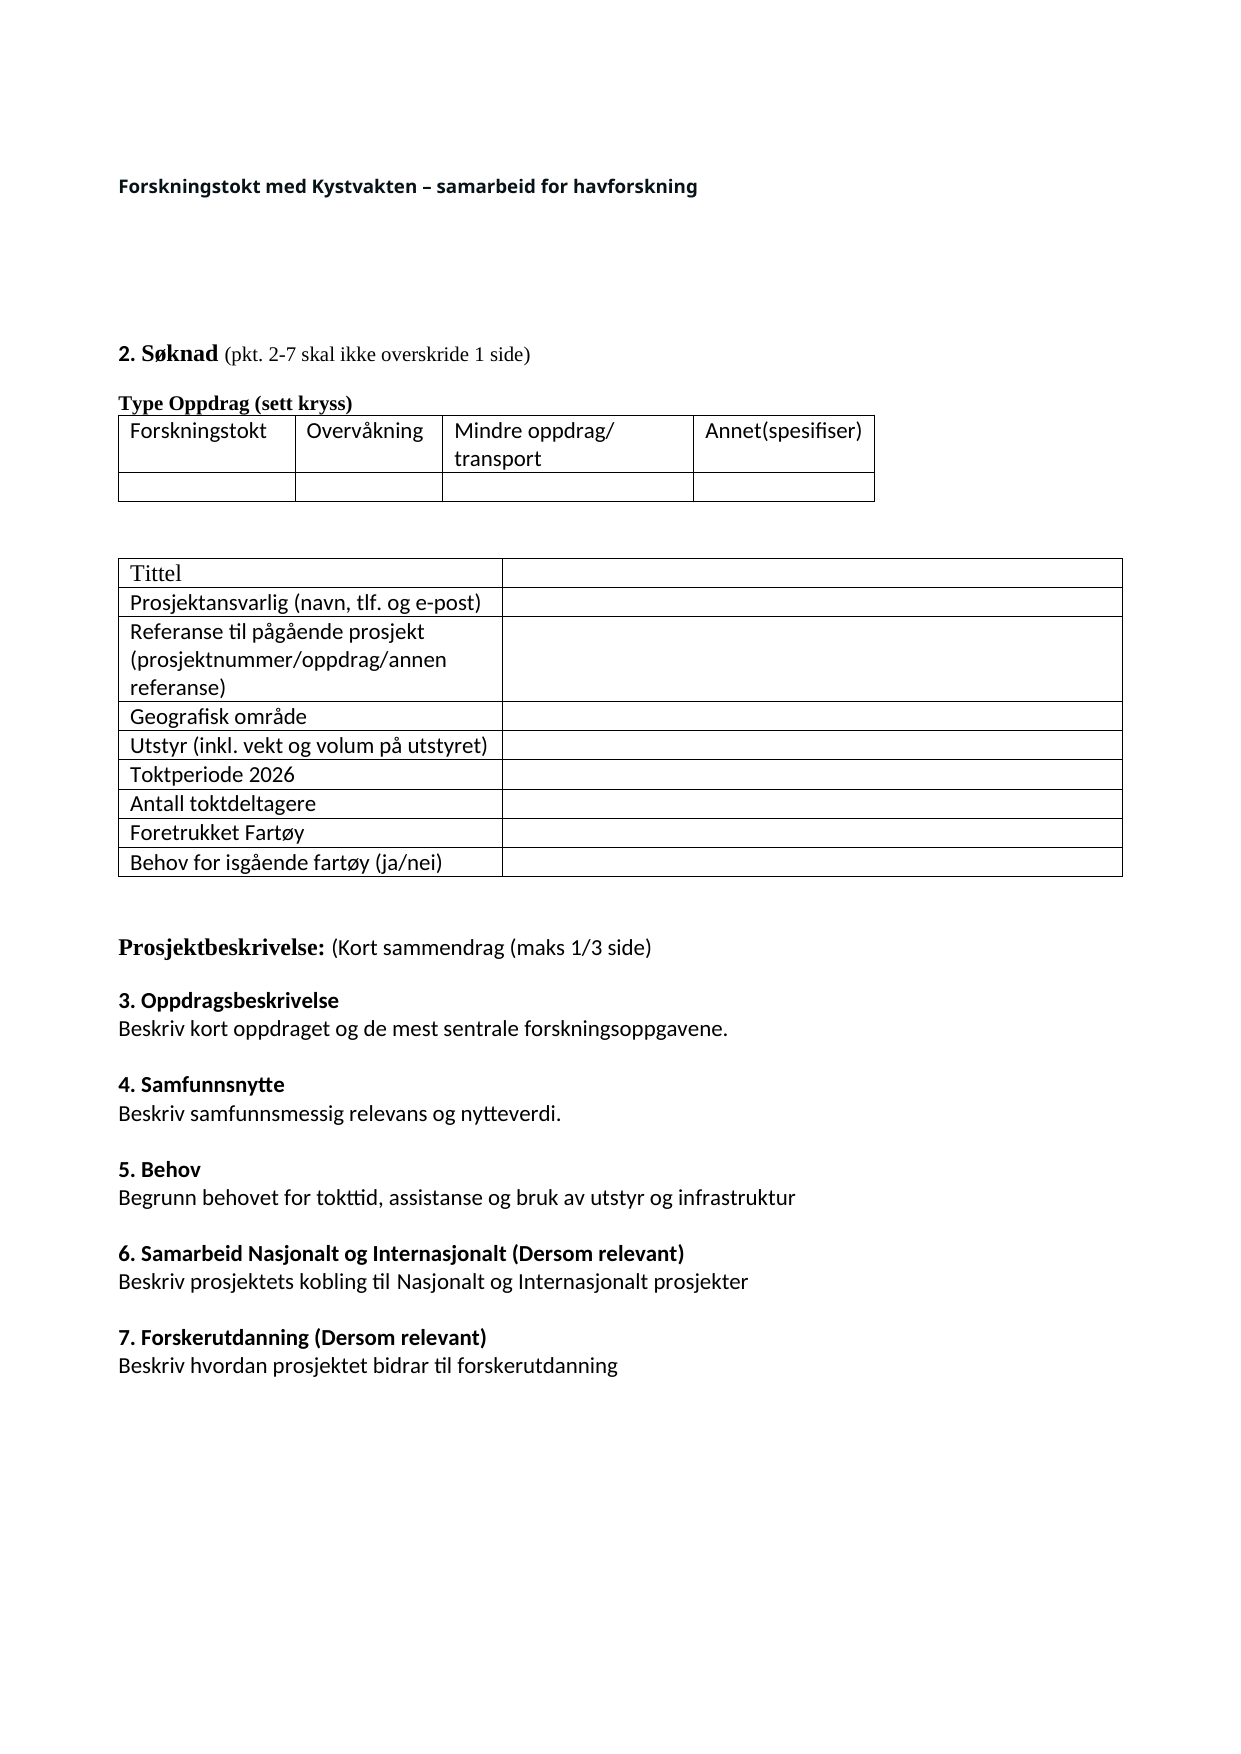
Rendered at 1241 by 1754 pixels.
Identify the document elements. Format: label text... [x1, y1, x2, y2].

text 7. Forskerutdanning (Dersom relevant) [118, 1323, 1122, 1351]
table_cell Toktperiode 2026 [119, 760, 502, 788]
text 5. Behov [118, 1155, 1122, 1183]
table_cell [443, 473, 693, 501]
table_cell [119, 473, 295, 501]
table_cell [503, 790, 1122, 817]
table_cell Behov for isgående fartøy (ja/nei) [119, 848, 502, 876]
table_cell [503, 702, 1122, 730]
text Beskriv hvordan prosjektet bidrar til forskerutdanning [118, 1351, 1122, 1379]
table_cell Foretrukket Fartøy [119, 819, 502, 847]
text Beskriv samfunnsmessig relevans og nytteverdi. [118, 1099, 1122, 1127]
table_cell [503, 760, 1122, 788]
table_cell Antall toktdeltagere [119, 790, 502, 817]
text Prosjektbeskrivelse: (Kort sammendrag (maks 1/3 side) [118, 933, 1122, 962]
table_header [503, 559, 1122, 587]
table_cell Utstyr (inkl. vekt og volum på utstyret) [119, 731, 502, 759]
table_cell Prosjektansvarlig (navn, tlf. og e-post) [119, 588, 502, 616]
text 2. Søknad (pkt. 2-7 skal ikke overskride 1 side) [118, 338, 1122, 367]
text Beskriv prosjektets kobling til Nasjonalt og Internasjonalt prosjekter [118, 1267, 1122, 1295]
table_cell Referanse til pågående prosjekt (prosjektnummer/oppdrag/annen referanse) [119, 617, 502, 701]
table_cell [503, 848, 1122, 876]
table_cell [296, 473, 442, 501]
text Beskriv kort oppdraget og de mest sentrale forskningsoppgavene. [118, 1014, 1122, 1043]
table_header Overvåkning [296, 416, 442, 472]
text 3. Oppdragsbeskrivelse [118, 987, 1122, 1014]
table_header Mindre oppdrag/ transport [443, 416, 693, 472]
table_header Forskningstokt [119, 416, 295, 472]
text Type Oppdrag (sett kryss) [118, 391, 1122, 415]
table_cell [503, 617, 1122, 701]
table_header Tittel [119, 559, 502, 587]
table_cell [503, 819, 1122, 847]
table_cell [503, 731, 1122, 759]
table_header Annet(spesifiser) [694, 416, 874, 472]
table_cell [694, 473, 874, 501]
text Begrunn behovet for tokttid, assistanse og bruk av utstyr og infrastruktur [118, 1183, 1122, 1211]
table_cell Geografisk område [119, 702, 502, 730]
table_cell [503, 588, 1122, 616]
text 6. Samarbeid Nasjonalt og Internasjonalt (Dersom relevant) [118, 1239, 1122, 1267]
text 4. Samfunnsnytte [118, 1071, 1122, 1099]
